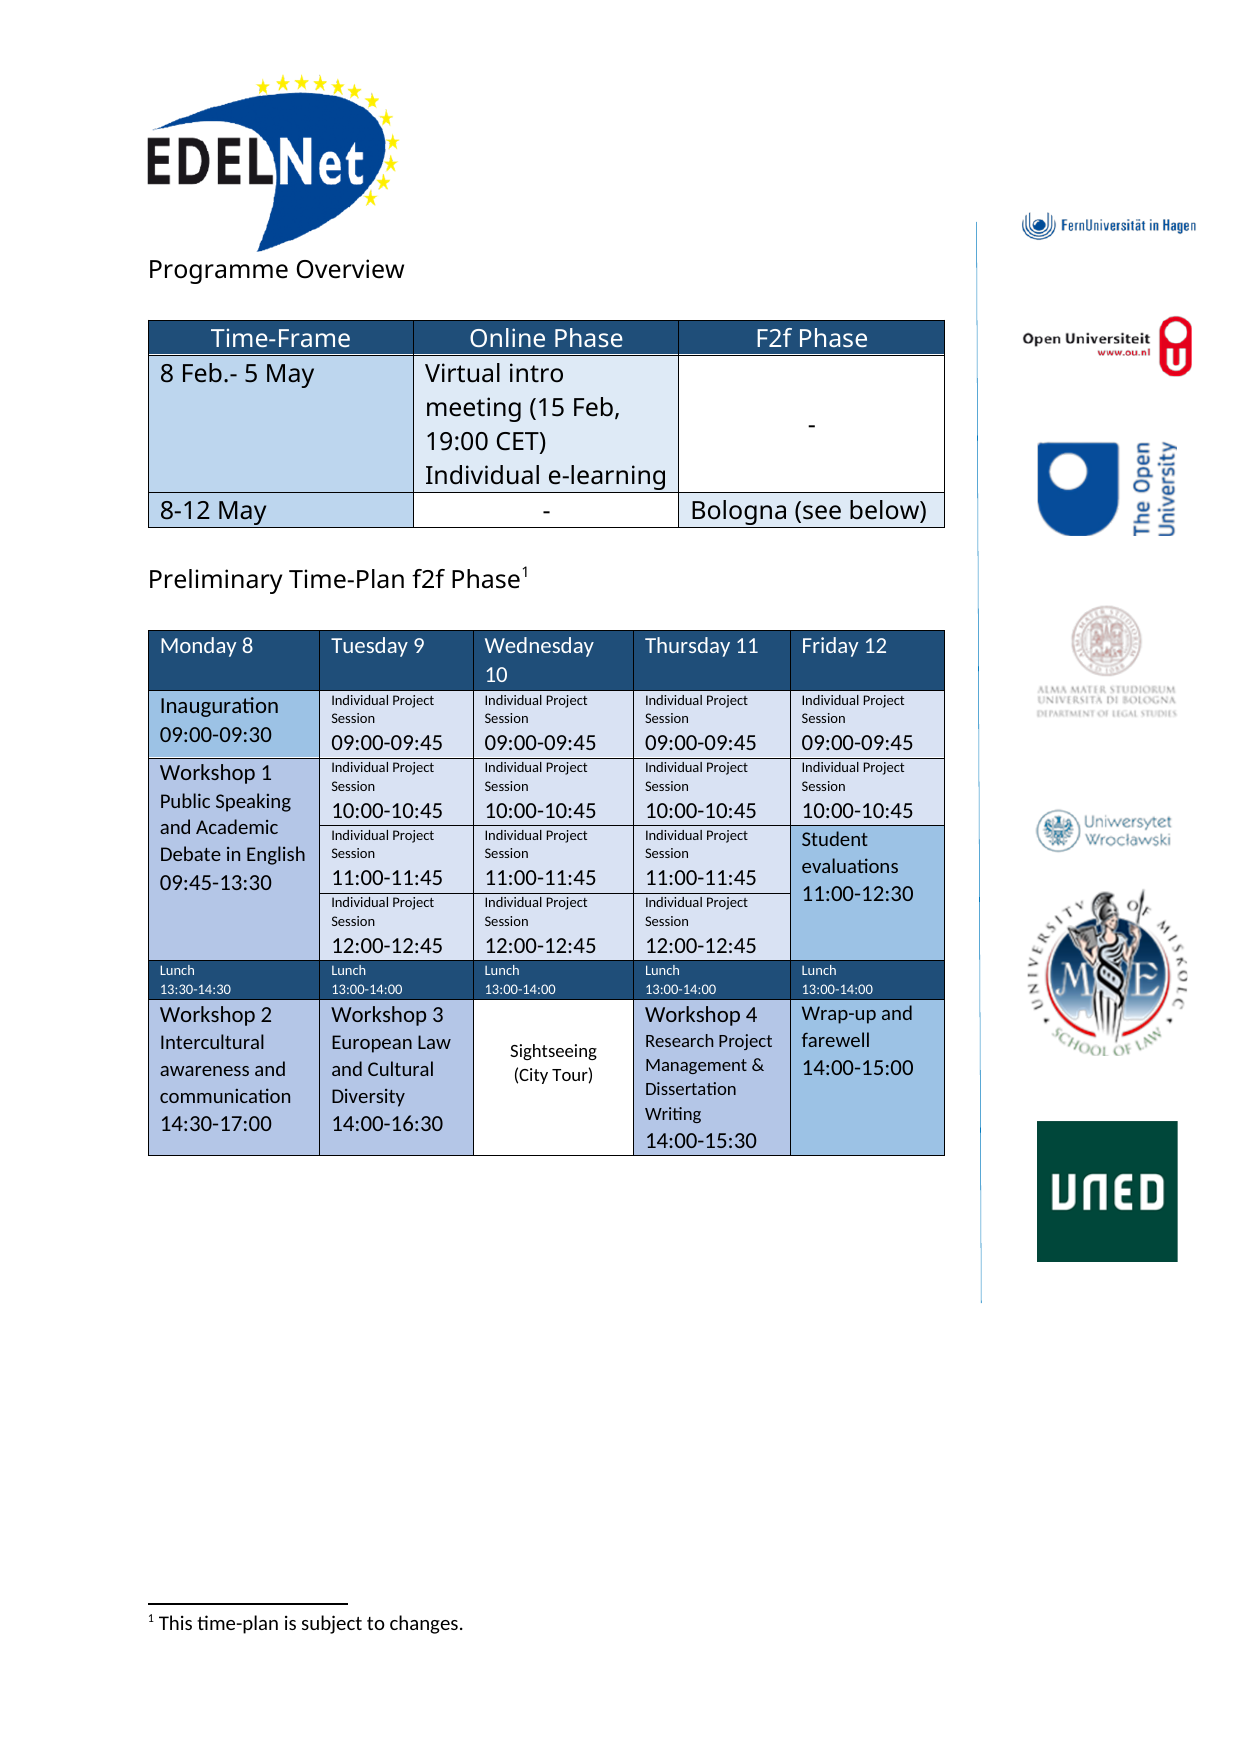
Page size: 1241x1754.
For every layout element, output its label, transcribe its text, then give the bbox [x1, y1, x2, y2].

table_cell Lunch 13:00-14:00 [791, 961, 944, 999]
table_cell Individual Project Session 11:00-11:45 [474, 826, 633, 893]
picture [147, 73, 400, 252]
table_cell Wrap-up and farewell 14:00-15:00 [791, 1000, 944, 1155]
table_header Wednesday 10 [474, 631, 633, 690]
table_cell Workshop 2 Intercultural awareness and communication 14:30-17:00 [149, 1000, 319, 1155]
table_cell Bologna (see below) [679, 493, 944, 527]
table_cell Student evaluations 11:00-12:30 [791, 826, 944, 960]
table_cell Individual Project Session 10:00-10:45 [791, 759, 944, 825]
table_cell Virtual intro meeting (15 Feb, 19:00 CET) Individual e-learning [414, 356, 678, 492]
table_cell Workshop 3 European Law and Cultural Diversity 14:00-16:30 [320, 1000, 473, 1155]
table_cell Individual Project Session 09:00-09:45 [474, 691, 633, 757]
table_header Online Phase [414, 321, 678, 354]
table_cell Individual Project Session 12:00-12:45 [474, 894, 633, 960]
table_cell Individual Project Session 09:00-09:45 [791, 691, 944, 757]
picture [1008, 198, 1209, 251]
text Preliminary Time-Plan f2f Phase [148, 562, 945, 596]
table_header Monday 8 [149, 631, 319, 690]
table_cell Individual Project Session 12:00-12:45 [634, 894, 790, 960]
text Programme Overview [148, 251, 945, 285]
table_cell Individual Project Session 12:00-12:45 [320, 894, 473, 960]
table_header Time-Frame [149, 321, 413, 354]
table_cell Individual Project Session 10:00-10:45 [320, 759, 473, 825]
table_cell 8-12 May [149, 493, 413, 527]
table_cell - [414, 493, 678, 527]
table_cell - [679, 356, 944, 492]
table_cell Individual Project Session 11:00-11:45 [320, 826, 473, 893]
table_cell Individual Project Session 10:00-10:45 [474, 759, 633, 825]
table_cell Workshop 4 Research Project Management & Dissertation Writing 14:00-15:30 [634, 1000, 790, 1155]
table_cell Workshop 1 Public Speaking and Academic Debate in English 09:45-13:30 [149, 759, 319, 960]
table_cell 8 Feb.- 5 May [149, 356, 413, 492]
table_cell Lunch 13:00-14:00 [320, 961, 473, 999]
table_header Friday 12 [791, 631, 944, 690]
table_cell Individual Project Session 09:00-09:45 [634, 691, 790, 757]
table_header Thursday 11 [634, 631, 790, 690]
table_cell Sightseeing (City Tour) [474, 1000, 633, 1155]
table_header F2f Phase [679, 321, 944, 354]
table_cell Inauguration 09:00-09:30 [149, 691, 319, 757]
table_cell Lunch 13:00-14:00 [634, 961, 790, 999]
table_cell Individual Project Session 10:00-10:45 [634, 759, 790, 825]
table_cell Individual Project Session 11:00-11:45 [634, 826, 790, 893]
table_header Tuesday 9 [320, 631, 473, 690]
table_cell Lunch 13:00-14:00 [474, 961, 633, 999]
table_cell Individual Project Session 09:00-09:45 [320, 691, 473, 757]
table_cell Lunch 13:30-14:30 [149, 961, 319, 999]
